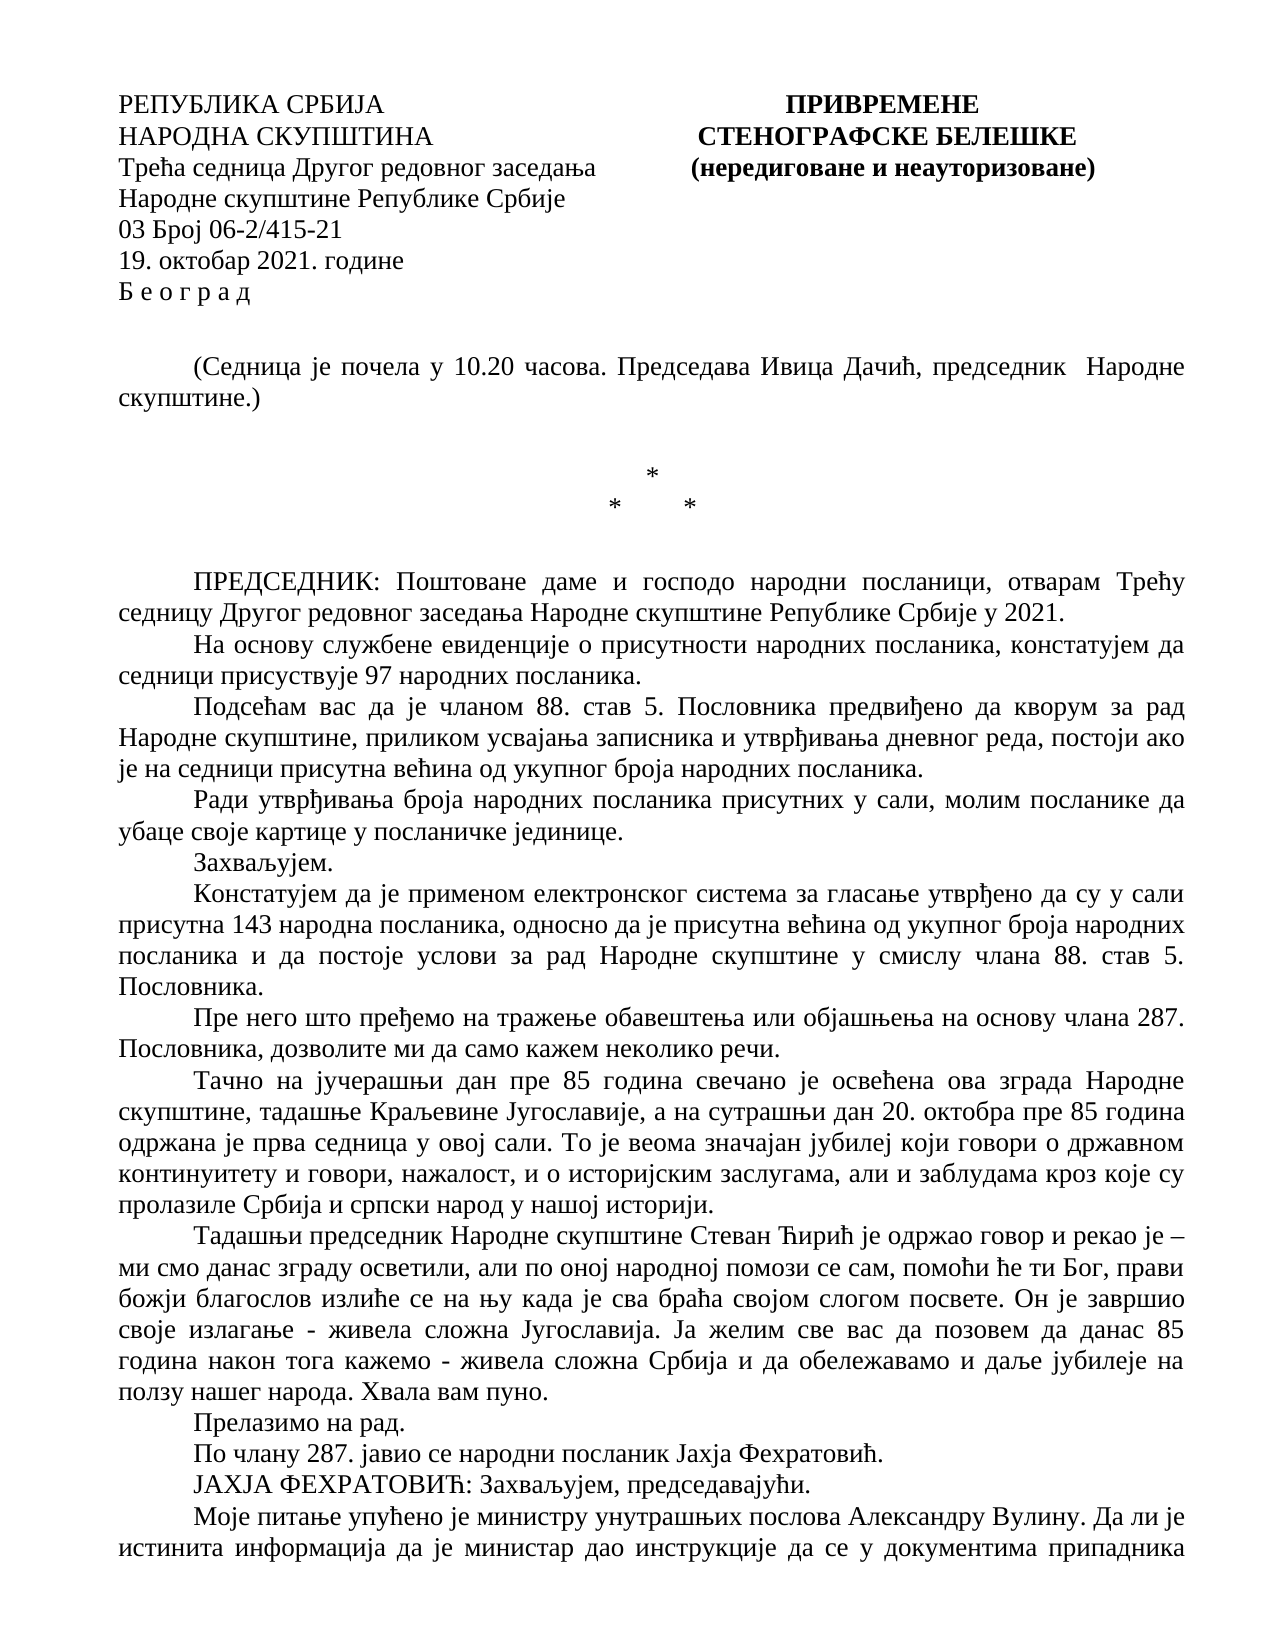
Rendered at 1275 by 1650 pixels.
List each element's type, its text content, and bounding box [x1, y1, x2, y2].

text Народне скупштине Републике Србије [118, 182, 1186, 213]
text Б е о г р а д [118, 276, 1186, 307]
text 19. октобар 2021. године [118, 244, 1186, 276]
text (Седница је почела у 10.20 часова. Председава Ивица Дачић, председник Народне скупштине.) [118, 350, 1186, 412]
text ЈАХЈА ФЕХРАТОВИЋ: Захваљујем, председавајући. [118, 1469, 1186, 1500]
text Ради утврђивања броја народних посланика присутних у сали, молим посланике да убаце своје картице у посланичке јединице. [118, 783, 1186, 846]
text Констатујем да је применом електронског система за гласање утврђено да су у сали присутна 143 народна посланика, односно да је присутна већина од укупног броја народних посланика и да постоје услови за рад Народне скупштине у смислу члана 88. став 5. Пословника. [118, 877, 1186, 1001]
text ПРЕДСЕДНИК: Поштоване даме и господо народни посланици, отварам Трећу седницу Другог редовног заседања Народне скупштине Републике Србије у 2021. [118, 565, 1186, 628]
text Подсећам вас да је чланом 88. став 5. Пословника предвиђено да кворум за рад Народне скупштине, приликом усвајања записника и утврђивања дневног реда, постоји ако је на седници присутна већина од укупног броја народних посланика. [118, 690, 1186, 783]
text РЕПУБЛИКА СРБИЈА ПРИВРЕМЕНЕ [118, 89, 1186, 120]
text * * [118, 491, 1186, 522]
text Трећа седница Другог редовног заседања (нередиговане и неауторизоване) [118, 151, 1186, 182]
text Тачно на јучерашњи дан пре 85 година свечано је освећена ова зграда Народне скупштине, тадашње Краљевине Југославије, а на сутрашњи дан 20. октобра пре 85 година одржана је прва седница у овој сали. То је веома значајан јубилеј који говори о државном континуитету и говори, нажалост, и о историјским заслугама, али и заблудама кроз које су пролазиле Србија и српски народ у нашој историји. [118, 1064, 1186, 1219]
text НАРОДНА СКУПШТИНА СТЕНОГРАФСКЕ БЕЛЕШКЕ [118, 120, 1186, 151]
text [118, 1500, 1186, 1562]
text По члану 287. јавио се народни посланик Јахја Фехратовић. [118, 1437, 1186, 1469]
text На основу службене евиденције о присутности народних посланика, констатујем да седници присуствује 97 народних посланика. [118, 628, 1186, 690]
text Пре него што пређемо на тражење обавештења или објашњења на основу члана 287. Пословника, дозволите ми да само кажем неколико речи. [118, 1001, 1186, 1064]
text Прелазимо на рад. [118, 1406, 1186, 1437]
text Тадашњи председник Народне скупштине Стеван Ћирић је одржао говор и рекао је – ми смо данас зграду осветили, али по оној народној помози се сам, помоћи ће ти Бог, прави божји благослов излиће се на њу када је сва браћа својом слогом посвете. Он је завршио своје излагање - живела сложна Југославија. Ја желим све вас да позовем да данас 85 година након тога кажемо - живела сложна Србија и да обележавамо и даље јубилеје на ползу нашег народа. Хвала вам пуно. [118, 1219, 1186, 1406]
text 03 Број 06-2/415-21 [118, 213, 1186, 244]
text Захваљујем. [118, 846, 1186, 877]
text * [118, 460, 1186, 491]
